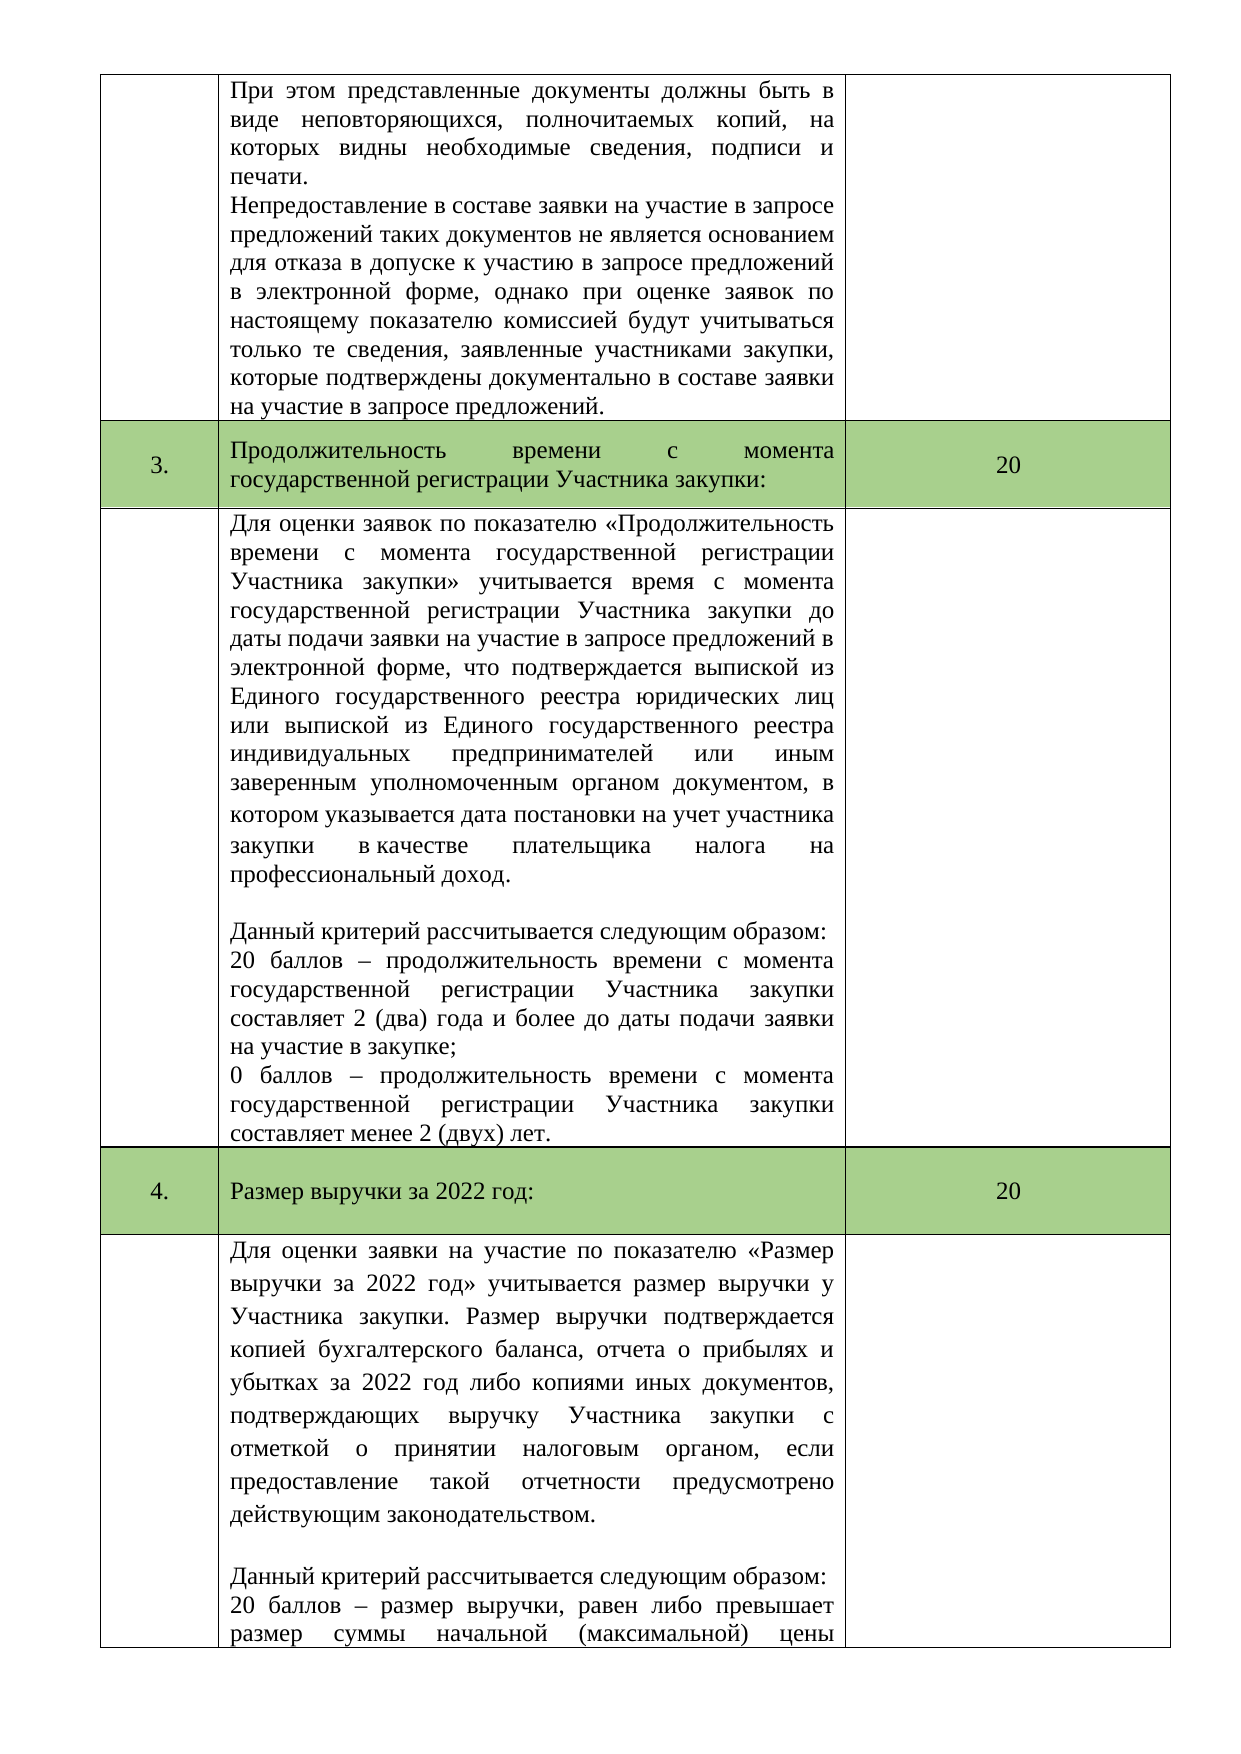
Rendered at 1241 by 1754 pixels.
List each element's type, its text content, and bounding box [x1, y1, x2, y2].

table_cell Продолжительность времени с момента государственной регистрации Участника закупки: [219, 421, 845, 507]
table_cell [846, 75, 1170, 420]
table_cell 20 [846, 421, 1170, 507]
table_cell Для оценки заявок по показателю «Продолжительность времени с момента государственной регистрации Участника закупки» учитывается время с момента государственной регистрации Участника закупки до даты подачи заявки на участие в запросе предложений в электронной форме, что подтверждается выпиской из Единого государственного реестра юридических лиц или выпиской из Единого государственного реестра индивидуальных предпринимателей или иным заверенным уполномоченным органом документом, в котором указывается дата постановки на учет участника закупки в качестве плательщика налога на профессиональный доход. Данный критерий рассчитывается следующим образом: 20 баллов – продолжительность времени с момента государственной регистрации Участника закупки составляет 2 (два) года и более до даты подачи заявки на участие в закупке; 0 баллов – продолжительность времени с момента государственной регистрации Участника закупки составляет менее 2 (двух) лет. [219, 509, 845, 1146]
table_cell Размер выручки за 2022 год: [219, 1148, 845, 1234]
table_cell [101, 1235, 218, 1647]
table_cell 3. [101, 421, 218, 507]
table_cell [101, 509, 218, 1146]
table_cell 4. [101, 1148, 218, 1234]
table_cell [219, 1235, 845, 1647]
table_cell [219, 75, 845, 420]
table_cell [101, 75, 218, 420]
table_cell [846, 509, 1170, 1146]
table_cell [846, 1235, 1170, 1647]
table_cell 20 [846, 1148, 1170, 1234]
